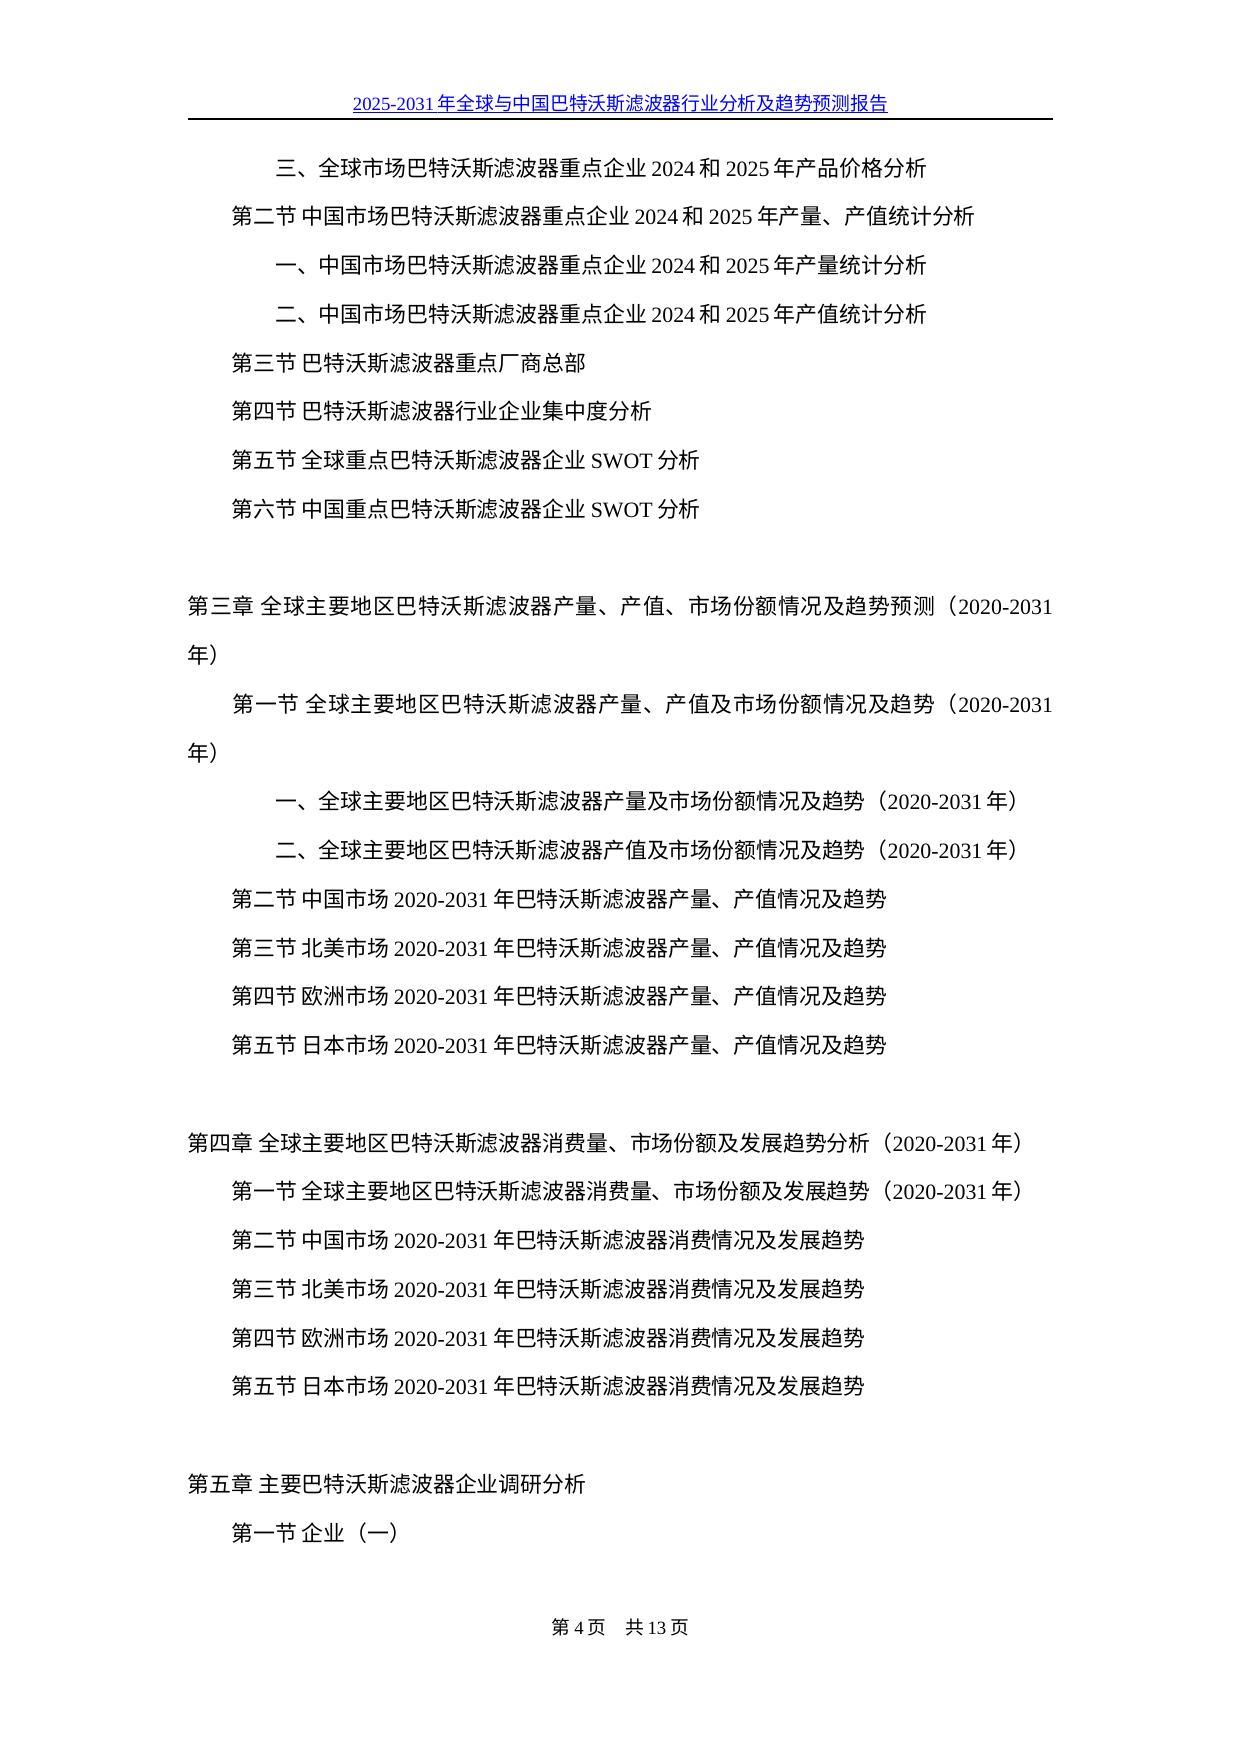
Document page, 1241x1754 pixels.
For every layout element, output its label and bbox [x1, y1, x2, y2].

text [187, 150, 1053, 1548]
